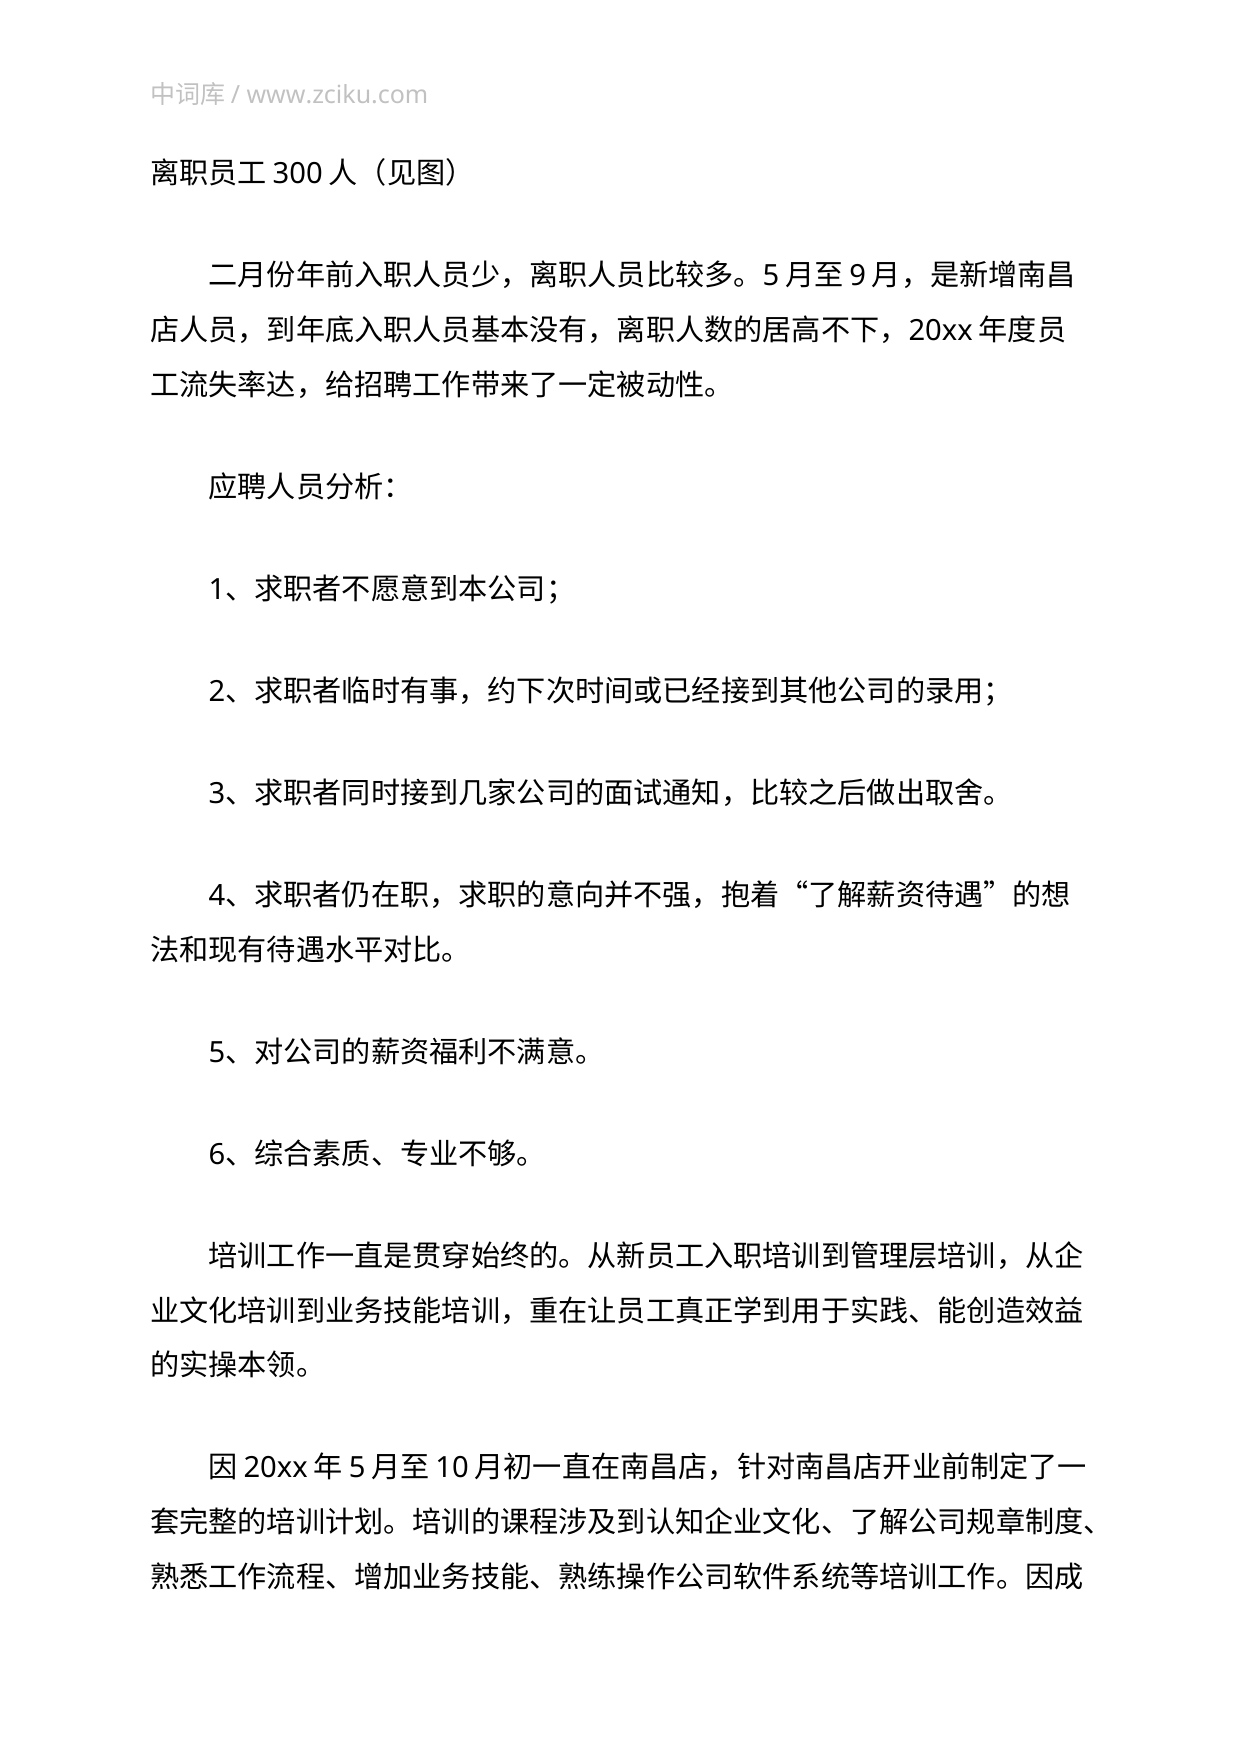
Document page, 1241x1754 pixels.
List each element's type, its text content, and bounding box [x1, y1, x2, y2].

text 2、求职者临时有事，约下次时间或已经接到其他公司的录用； [150, 667, 1090, 710]
text 二月份年前入职人员少，离职人员比较多。5月至9月，是新增南昌店人员，到年底入职人员基本没有，离职人数的居高不下，20xx年度员工流失率达，给招聘工作带来了一定被动性。 [150, 252, 1090, 404]
text 5、对公司的薪资福利不满意。 [150, 1028, 1090, 1071]
text 1、求职者不愿意到本公司； [150, 566, 1090, 608]
text 应聘人员分析： [150, 464, 1090, 506]
text 3、求职者同时接到几家公司的面试通知，比较之后做出取舍。 [150, 769, 1090, 812]
text 4、求职者仍在职，求职的意向并不强，抱着“了解薪资待遇”的想法和现有待遇水平对比。 [150, 871, 1090, 969]
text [150, 1444, 1090, 1596]
text 6、综合素质、专业不够。 [150, 1130, 1090, 1173]
text 培训工作一直是贯穿始终的。从新员工入职培训到管理层培训，从企业文化培训到业务技能培训，重在让员工真正学到用于实践、能创造效益的实操本领。 [150, 1232, 1090, 1384]
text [150, 150, 1090, 192]
